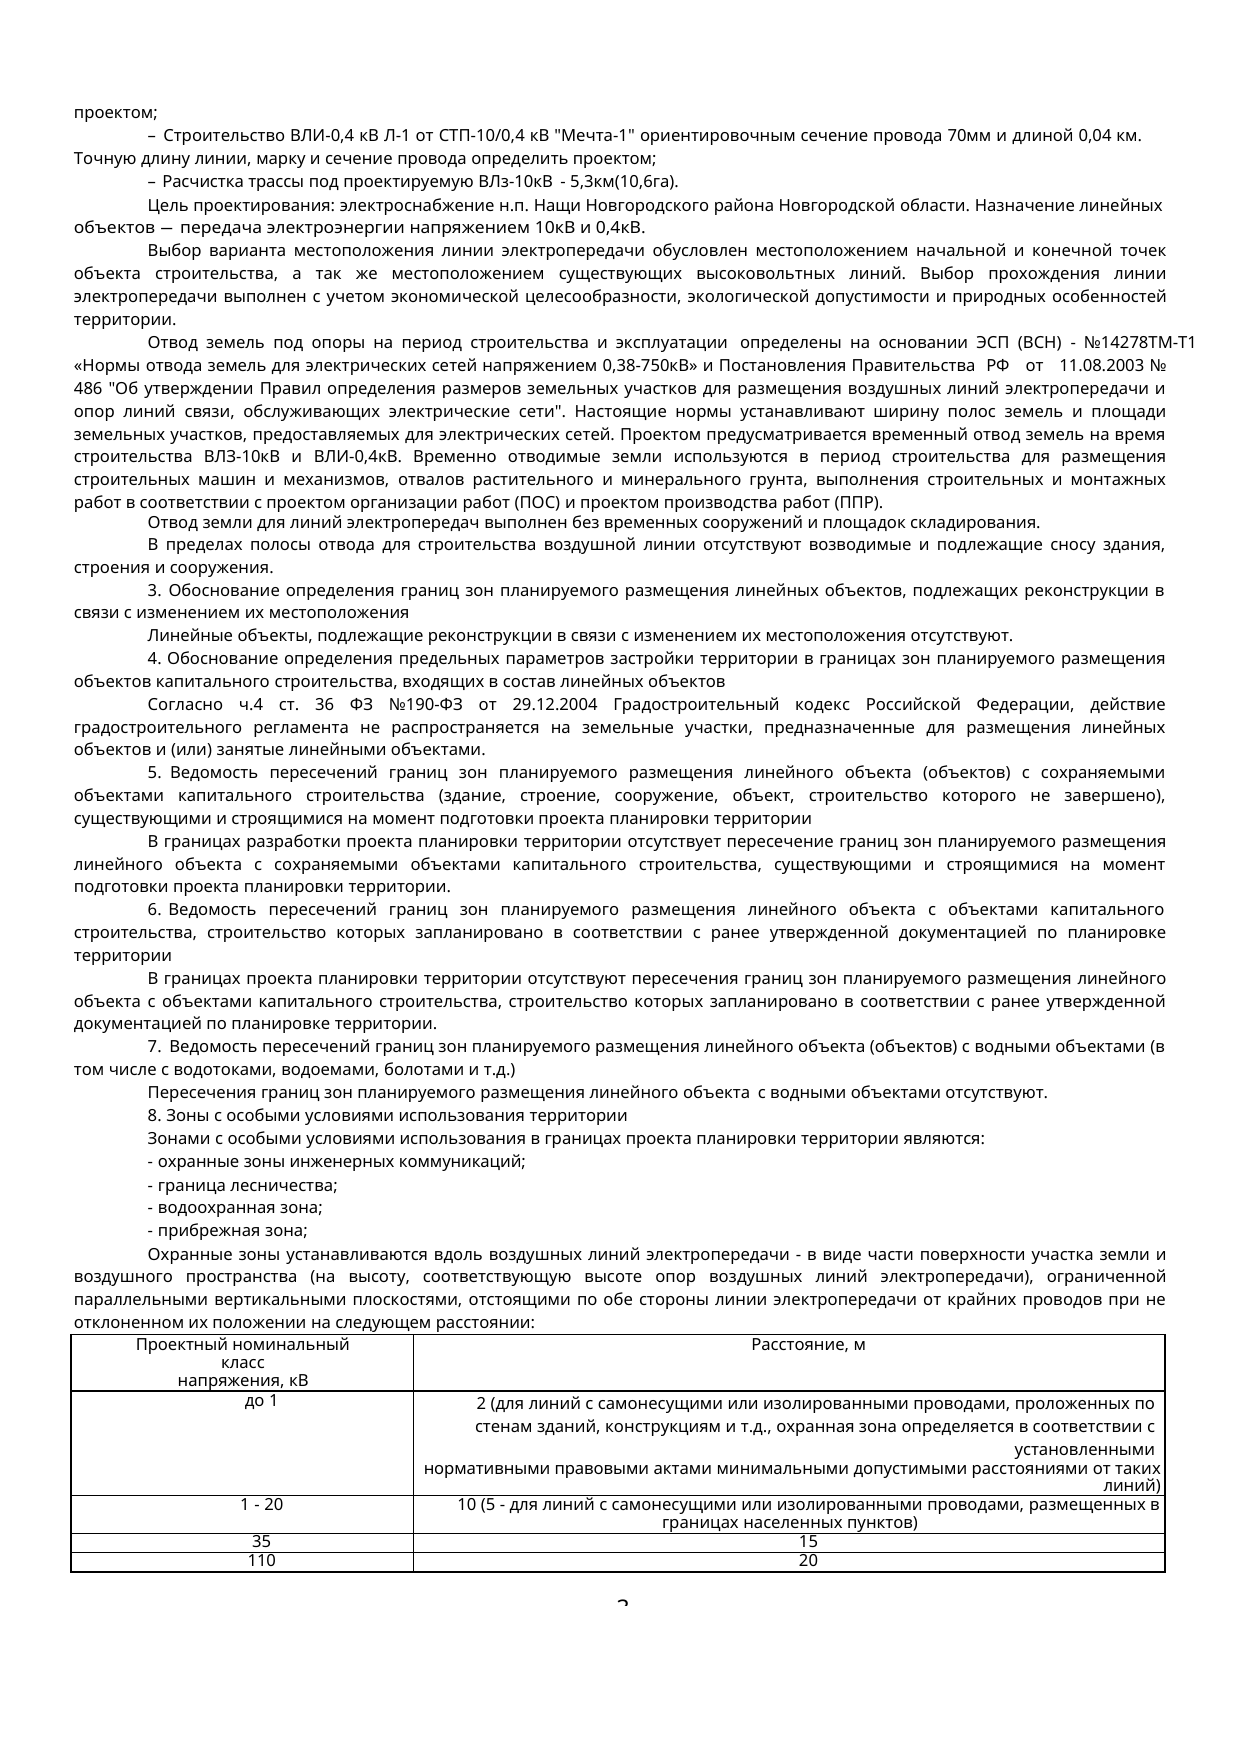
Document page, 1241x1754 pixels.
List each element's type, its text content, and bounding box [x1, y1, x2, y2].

table_cell до 1 [72, 1392, 413, 1495]
list водоохранная зона; [147, 1196, 1221, 1219]
text Пересечения границ зон планируемого размещения линейного объекта с водными объектами отсутствуют. [147, 1081, 1221, 1104]
table_header Проектный номинальный класс напряжения, кВ [72, 1335, 413, 1390]
text Линейные объекты, подлежащие реконструкции в связи с изменением их местоположения отсутствуют. [147, 624, 1221, 647]
list Обоснование определения границ зон планируемого размещения линейных объектов, подлежащих реконструкции в связи с изменением их местоположения [74, 578, 1166, 624]
table_cell 110 [72, 1553, 413, 1571]
text Согласно ч.4 ст. 36 ФЗ №190-ФЗ от 29.12.2004 Градостроительный кодекс Российской Федерации, действие градостроительного регламента не распространяется на земельные участки, предназначенные для размещения линейных объектов и (или) занятые линейными объектами. [74, 692, 1166, 761]
list Ведомость пересечений границ зон планируемого размещения линейного объекта (объектов) с сохраняемыми объектами капитального строительства (здание, строение, сооружение, объект, строительство которого не завершено), существующими и строящимися на момент подготовки проекта планировки территории [74, 761, 1166, 829]
text Выбор варианта местоположения линии электропередачи обусловлен местоположением начальной и конечной точек объекта строительства, а так же местоположением существующих высоковольтных линий. Выбор прохождения линии электропередачи выполнен с учетом экономической целесообразности, экологической допустимости и природных особенностей территории. [74, 239, 1167, 330]
table_cell 10 (5 - для линий с самонесущими или изолированными проводами, размещенных в границах населенных пунктов) [414, 1496, 1164, 1533]
text Отвод земли для линий электропередач выполнен без временных сооружений и площадок складирования. [147, 514, 1221, 532]
table_header Расстояние, м [414, 1335, 1164, 1390]
list прибрежная зона; [147, 1219, 1221, 1242]
table_cell 2 (для линий с самонесущими или изолированными проводами, проложенных по стенам зданий, конструкциям и т.д., охранная зона определяется в соответствии с установленными нормативными правовыми актами минимальными допустимыми расстояниями от таких линий) [414, 1392, 1164, 1495]
table_cell 1 - 20 [72, 1496, 413, 1533]
list Ведомость пересечений границ зон планируемого размещения линейного объекта с объектами капитального строительства, строительство которых запланировано в соответствии с ранее утвержденной документацией по планировке территории [74, 898, 1166, 966]
text «Нормы отвода земель для электрических сетей напряжением 0,38-750кВ» и Постановления Правительства РФ от 11.08.2003 № 486 "Об утверждении Правил определения размеров земельных участков для размещения воздушных линий электропередачи и опор линий связи, обслуживающих электрические сети". Настоящие нормы устанавливают ширину полос земель и площади земельных участков, предоставляемых для электрических сетей. Проектом предусматривается временный отвод земель на время строительства ВЛЗ-10кВ и ВЛИ-0,4кВ. Временно отводимые земли используются в период строительства для размещения строительных машин и механизмов, отвалов растительного и минерального грунта, выполнения строительных и монтажных работ в соответствии с проектом организации работ (ПОС) и проектом производства работ (ППР). [74, 353, 1167, 513]
text В границах разработки проекта планировки территории отсутствует пересечение границ зон планируемого размещения линейного объекта с сохраняемыми объектами капитального строительства, существующими и строящимися на момент подготовки проекта планировки территории. [74, 829, 1167, 897]
text В границах проекта планировки территории отсутствуют пересечения границ зон планируемого размещения линейного объекта с объектами капитального строительства, строительство которых запланировано в соответствии с ранее утвержденной документацией по планировке территории. [74, 966, 1166, 1034]
text Цель проектирования: электроснабжение н.п. Нащи Новгородского района Новгородской области. Назначение линейных объектов – передача электроэнергии напряжением 10кВ и 0,4кВ. [74, 193, 1166, 238]
list Зоны с особыми условиями использования территории [147, 1104, 1221, 1127]
table_cell 35 [72, 1534, 413, 1552]
text Отвод земель под опоры на период строительства и эксплуатации определены на основании ЭСП (ВСН) - №14278ТМ-Т1 [147, 330, 1221, 353]
list Ведомость пересечений границ зон планируемого размещения линейного объекта (объектов) с водными объектами (в том числе с водотоками, водоемами, болотами и т.д.) [74, 1035, 1166, 1080]
list Расчистка трассы под проектируемую ВЛз-10кВ - 5,3км(10,6га). [147, 170, 1221, 193]
list граница лесничества; [147, 1173, 1221, 1196]
text Охранные зоны устанавливаются вдоль воздушных линий электропередачи - в виде части поверхности участка земли и воздушного пространства (на высоту, соответствующую высоте опор воздушных линий электропередачи), ограниченной параллельными вертикальными плоскостями, отстоящими по обе стороны линии электропередачи от крайних проводов при не отклоненном их положении на следующем расстоянии: [74, 1242, 1167, 1333]
text В пределах полосы отвода для строительства воздушной линии отсутствуют возводимые и подлежащие сносу здания, строения и сооружения. [74, 532, 1166, 578]
table_cell 15 [414, 1534, 1164, 1552]
text Зонами с особыми условиями использования в границах проекта планировки территории являются: [147, 1127, 1221, 1149]
text проектом; [74, 101, 1221, 124]
list Строительство ВЛИ-0,4 кВ Л-1 от СТП-10/0,4 кВ "Мечта-1" ориентировочным сечение провода 70мм и длиной 0,04 км. Точную длину линии, марку и сечение провода определить проектом; [74, 124, 1166, 169]
table_cell 20 [414, 1553, 1164, 1571]
list Обоснование определения предельных параметров застройки территории в границах зон планируемого размещения объектов капитального строительства, входящих в состав линейных объектов [74, 647, 1166, 692]
list охранные зоны инженерных коммуникаций; [147, 1150, 1221, 1173]
